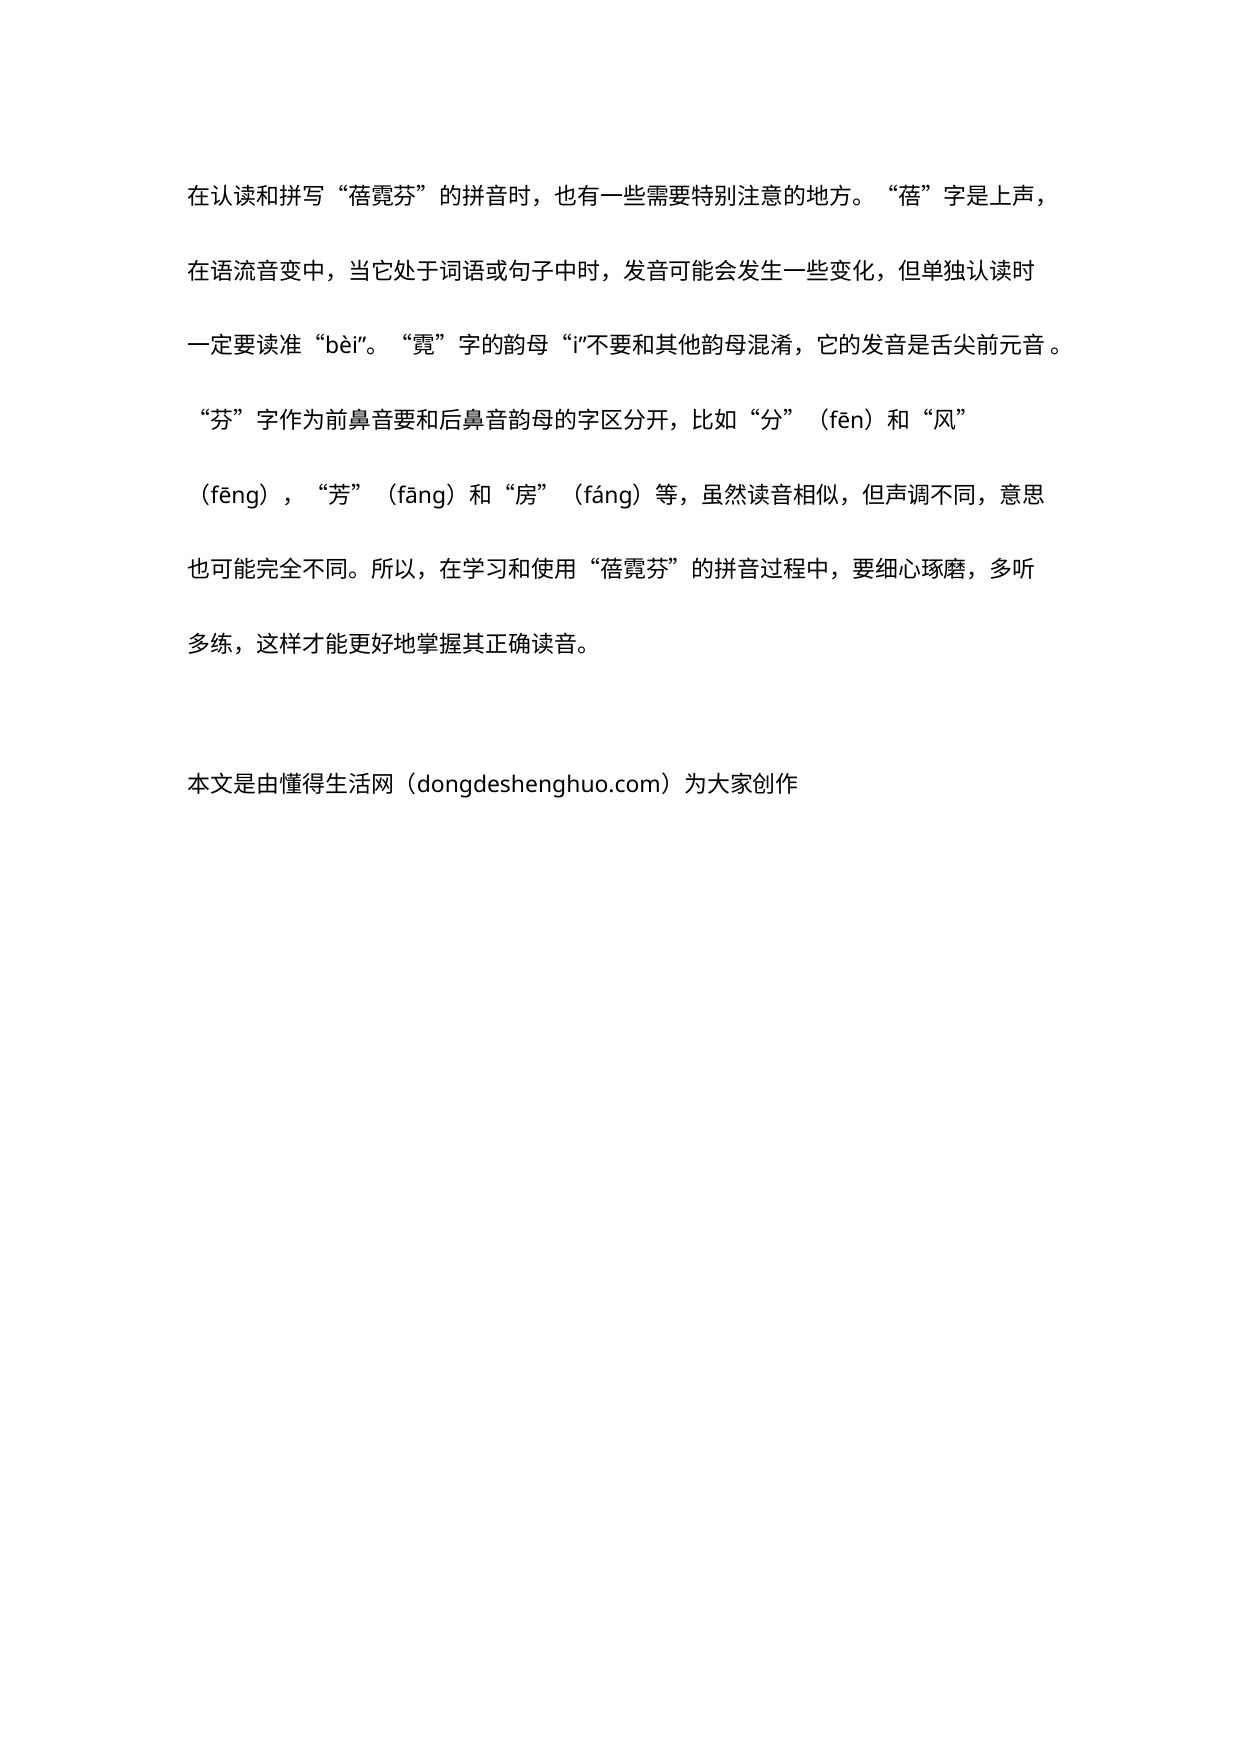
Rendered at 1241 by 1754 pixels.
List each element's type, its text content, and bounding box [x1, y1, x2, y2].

text 本文是由懂得生活网（dongdeshenghuo.com）为大家创作 [187, 751, 1053, 816]
text 在认读和拼写“蓓霓芬”的拼音时，也有一些需要特别注意的地方。“蓓”字是上声，在语流音变中，当它处于词语或句子中时，发音可能会发生一些变化，但单独认读时一定要读准“bèi”。“霓”字的韵母“i”不要和其他韵母混淆，它的发音是舌尖前元音 。“芬”字作为前鼻音要和后鼻音韵母的字区分开，比如“分”（fēn）和“风”（fēng），“芳”（fāng）和“房”（fáng）等，虽然读音相似，但声调不同，意思也可能完全不同。所以，在学习和使用“蓓霓芬”的拼音过程中，要细心琢磨，多听多练，这样才能更好地掌握其正确读音。 [187, 162, 1053, 675]
